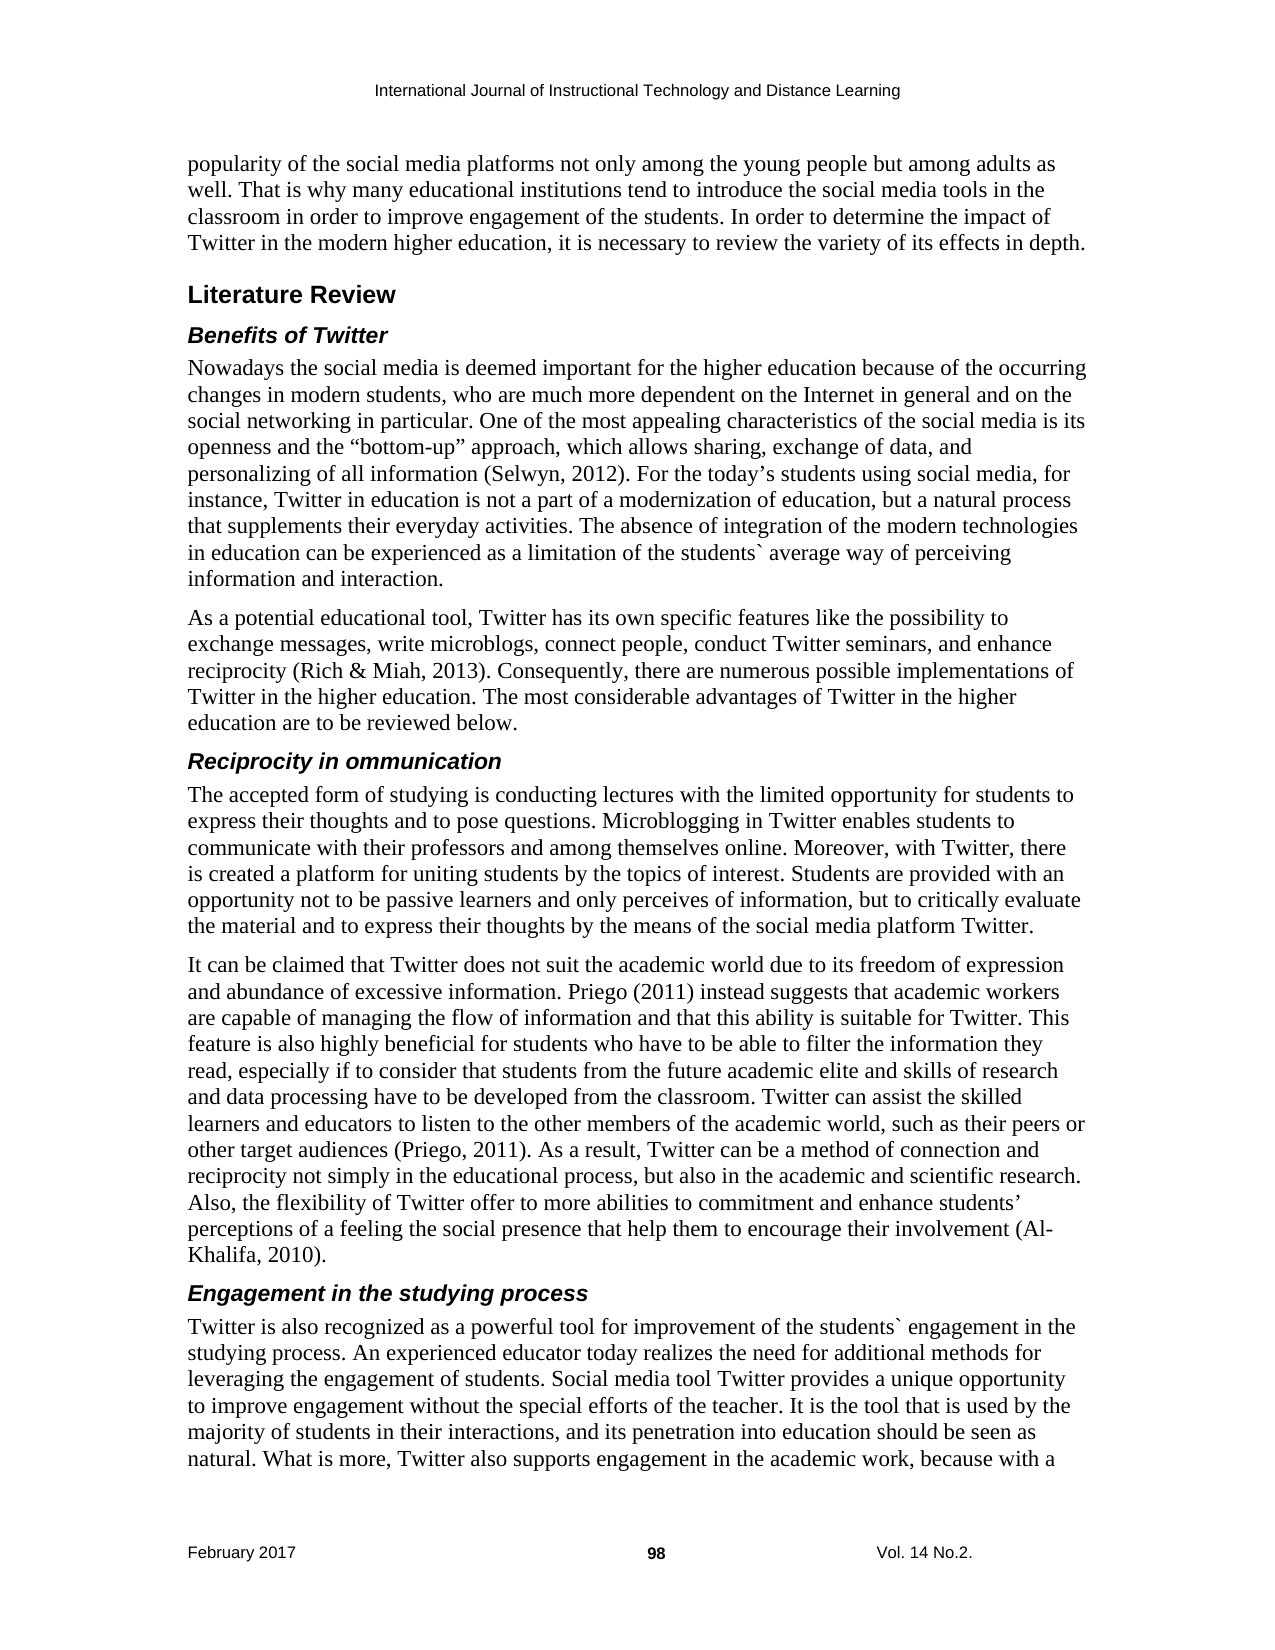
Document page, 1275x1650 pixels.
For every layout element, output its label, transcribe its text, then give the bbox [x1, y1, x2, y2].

subtitle Engagement in the studying process [187, 1280, 1087, 1307]
text As a potential educational tool, Twitter has its own specific features like the possibility to exchange messages, write microblogs, connect people, conduct Twitter seminars, and enhance reciprocity (Rich & Miah, 2013). Consequently, there are numerous possible implementations of Twitter in the higher education. The most considerable advantages of Twitter in the higher education are to be reviewed below. [187, 604, 1087, 736]
subtitle Reciprocity in ommunication [187, 748, 1087, 774]
subtitle Benefits of Twitter [187, 322, 1087, 348]
subtitle Literature Review [187, 280, 1087, 309]
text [187, 150, 1087, 255]
text It can be claimed that Twitter does not suit the academic world due to its freedom of expression and abundance of excessive information. Priego (2011) instead suggests that academic workers are capable of managing the flow of information and that this ability is suitable for Twitter. This feature is also highly beneficial for students who have to be able to filter the information they read, especially if to consider that students from the future academic elite and skills of research and data processing have to be developed from the classroom. Twitter can assist the skilled learners and educators to listen to the other members of the academic world, such as their peers or other target audiences (Priego, 2011). As a result, Twitter can be a method of connection and reciprocity not simply in the educational process, but also in the academic and scientific research. Also, the flexibility of Twitter offer to more abilities to commitment and enhance students’ perceptions of a feeling the social presence that help them to encourage their involvement (Al-Khalifa, 2010). [187, 951, 1087, 1268]
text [187, 1313, 1087, 1471]
text Nowadays the social media is deemed important for the higher education because of the occurring changes in modern students, who are much more dependent on the Internet in general and on the social networking in particular. One of the most appealing characteristics of the social media is its openness and the “bottom-up” approach, which allows sharing, exchange of data, and personalizing of all information (Selwyn, 2012). For the today’s students using social media, for instance, Twitter in education is not a part of a modernization of education, but a natural process that supplements their everyday activities. The absence of integration of the modern technologies in education can be experienced as a limitation of the students` average way of perceiving information and interaction. [187, 354, 1087, 591]
text The accepted form of studying is conducting lectures with the limited opportunity for students to express their thoughts and to pose questions. Microblogging in Twitter enables students to communicate with their professors and among themselves online. Moreover, with Twitter, there is created a platform for uniting students by the topics of interest. Students are provided with an opportunity not to be passive learners and only perceives of information, but to critically evaluate the material and to express their thoughts by the means of the social media platform Twitter. [187, 781, 1087, 939]
